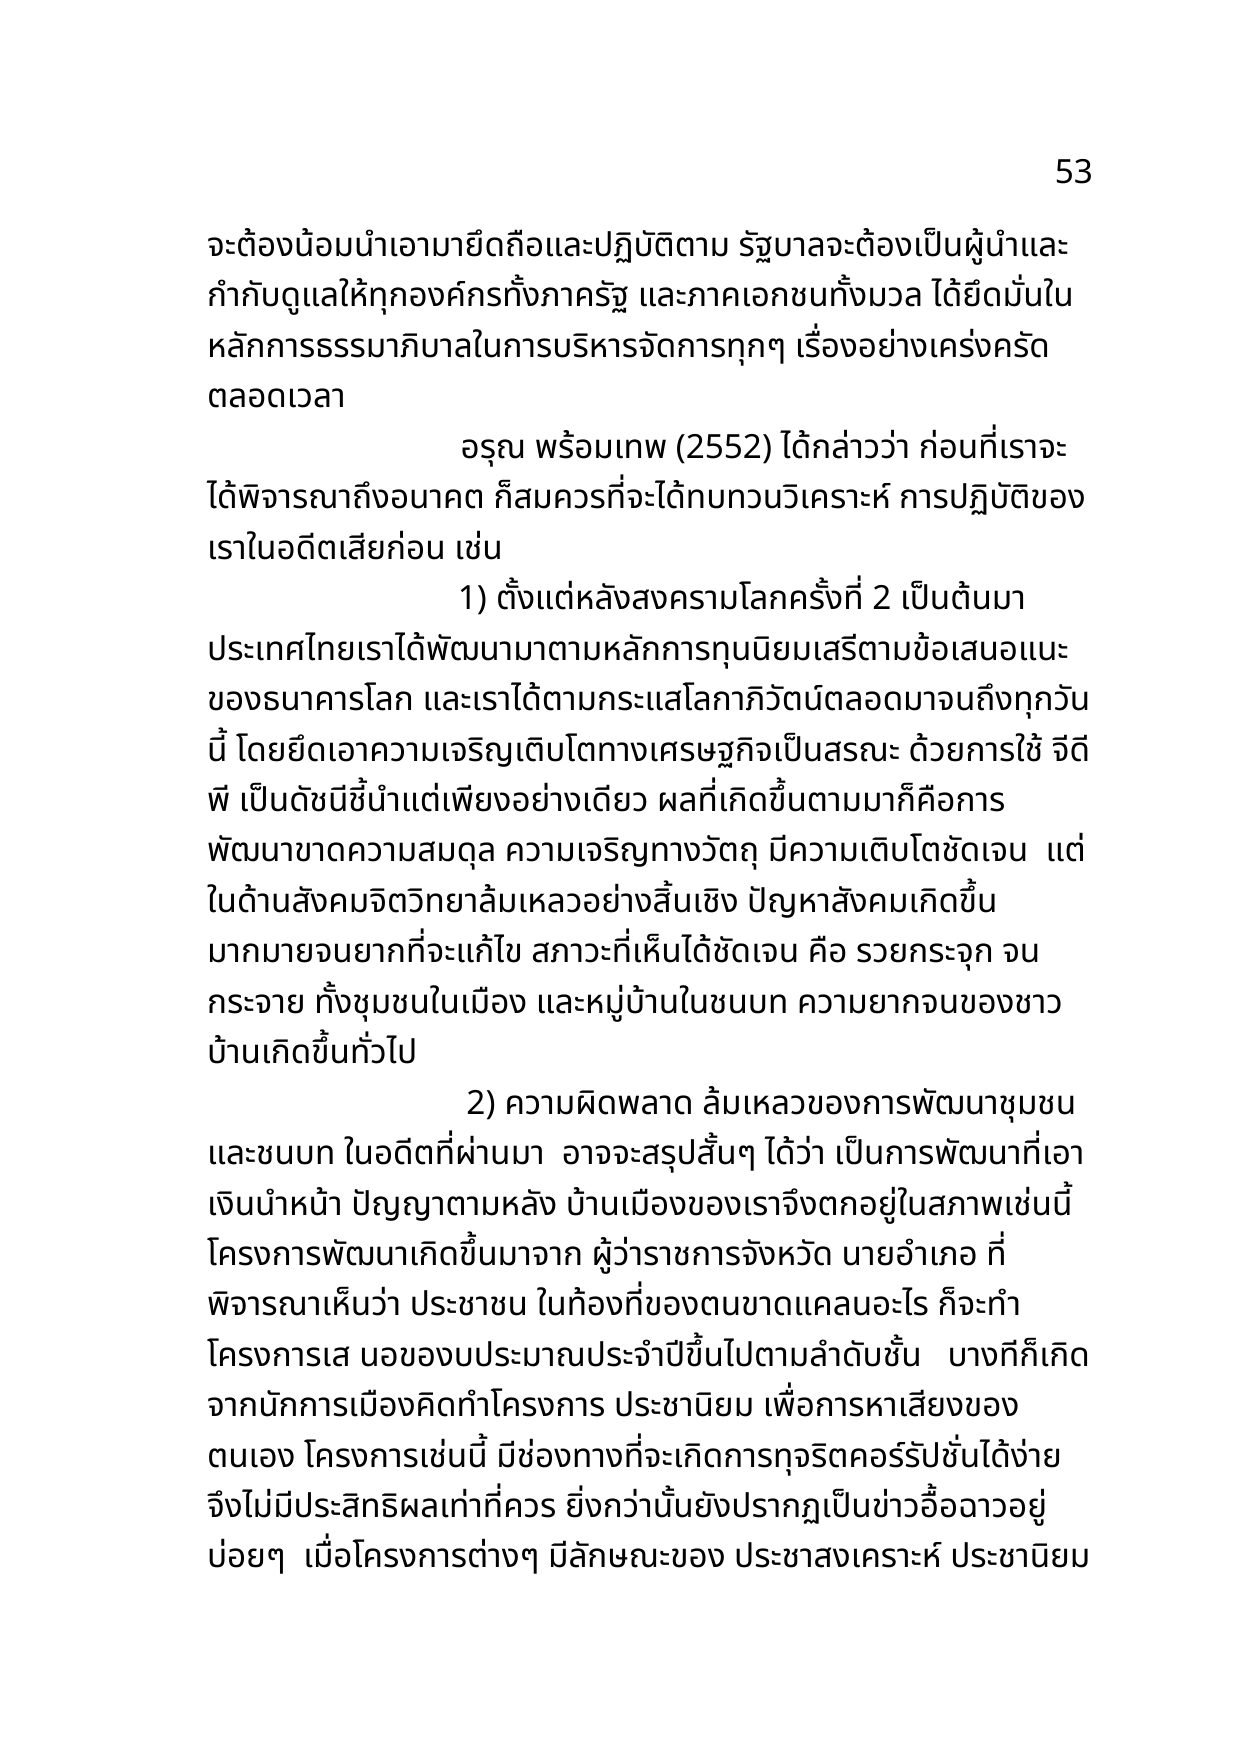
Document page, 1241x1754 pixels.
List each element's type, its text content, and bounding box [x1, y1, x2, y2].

text อรุณ พร้อมเทพ (2552) ได้กล่าวว่า ก่อนที่เราจะได้พิจารณาถึงอนาคต ก็สมควรที่จะได้ทบทวนวิเคราะห์ การปฏิบัติของเราในอดีตเสียก่อน เช่น [207, 423, 1092, 574]
text 1) ตั้งแต่หลังสงครามโลกครั้งที่ 2 เป็นต้นมา ประเทศไทยเราได้พัฒนามาตามหลักการทุนนิยมเสรีตามข้อเสนอแนะ ของธนาคารโลก และเราได้ตามกระแสโลกาภิวัตน์ตลอดมาจนถึงทุกวันนี้ โดยยึดเอาความเจริญเติบโตทางเศรษฐกิจเป็นสรณะ ด้วยการใช้ จีดีพี เป็นดัชนีชี้นำแต่เพียงอย่างเดียว ผลที่เกิดขึ้นตามมาก็คือการพัฒนาขาดความสมดุล ความเจริญทางวัตถุ มีความเติบโตชัดเจน แต่ในด้านสังคมจิตวิทยาล้มเหลวอย่างสิ้นเชิง ปัญหาสังคมเกิดขึ้นมากมายจนยากที่จะแก้ไข สภาวะที่เห็นได้ชัดเจน คือ รวยกระจุก จนกระจาย ทั้งชุมชนในเมือง และหมู่บ้านในชนบท ความยากจนของชาวบ้านเกิดขึ้นทั่วไป [207, 574, 1092, 1078]
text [207, 1078, 1092, 1583]
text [207, 221, 1092, 423]
